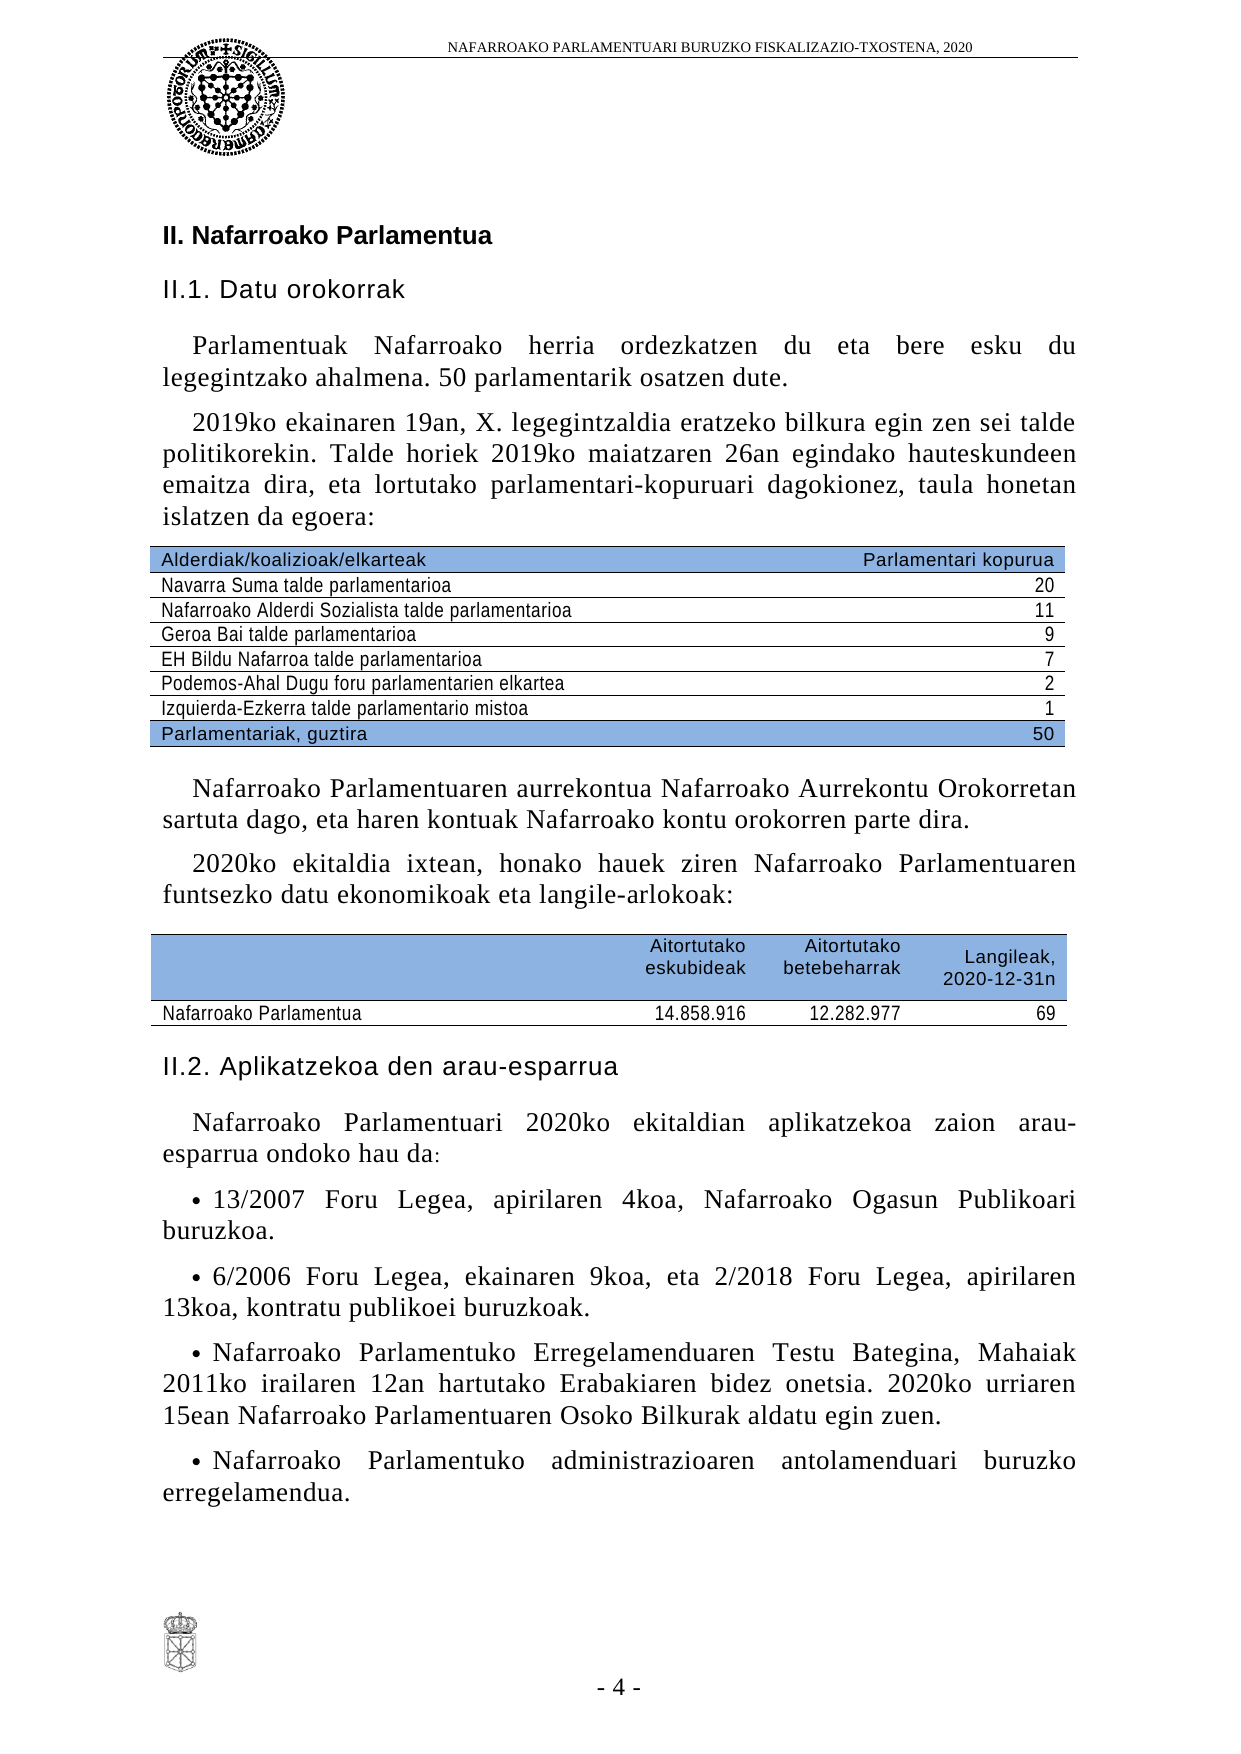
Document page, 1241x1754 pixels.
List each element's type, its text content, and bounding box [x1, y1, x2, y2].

table_cell 69 [912, 1001, 1067, 1025]
table_header Parlamentari kopurua [544, 547, 1065, 572]
table_cell Geroa Bai talde parlamentarioa [150, 623, 647, 646]
table_cell 1 [647, 696, 1065, 719]
list 13/2007 Foru Legea, apirilaren 4koa, Nafarroako Ogasun Publikoari buruzkoa. [162, 1183, 1078, 1245]
table_header Aitortutako eskubideak [602, 935, 757, 1000]
table_cell Parlamentariak, guztira [150, 721, 647, 746]
table_cell 50 [647, 721, 1065, 746]
text 2019ko ekainaren 19an, X. legegintzaldia eratzeko bilkura egin zen sei talde politikorekin. Talde horiek 2019ko maiatzaren 26an egindako hauteskundeen emaitza dira, eta lortutako parlamentari-kopuruari dagokionez, taula honetan islatzen da egoera: [162, 406, 1078, 531]
table_cell 7 [647, 647, 1065, 671]
table_header [151, 935, 602, 1000]
list Nafarroako Parlamentuko administrazioaren antolamenduari buruzko erregelamendua. [162, 1444, 1078, 1507]
table_cell Nafarroako Alderdi Sozialista talde parlamentarioa [150, 598, 647, 622]
table_cell EH Bildu Nafarroa talde parlamentarioa [150, 647, 647, 671]
table_cell 11 [647, 598, 1065, 622]
list Nafarroako Parlamentuko Erregelamenduaren Testu Bategina, Mahaiak 2011ko irailaren 12an hartutako Erabakiaren bidez onetsia. 2020ko urriaren 15ean Nafarroako Parlamentuaren Osoko Bilkurak aldatu egin zuen. [162, 1336, 1078, 1430]
table_cell 9 [647, 623, 1065, 646]
table_cell 14.858.916 [602, 1001, 757, 1025]
table_header Alderdiak/koalizioak/elkarteak [150, 547, 544, 572]
text Nafarroako Parlamentuaren aurrekontua Nafarroako Aurrekontu Orokorretan sartuta dago, eta haren kontuak Nafarroako kontu orokorren parte dira. [162, 772, 1078, 834]
picture [162, 1611, 198, 1673]
table_cell Nafarroako Parlamentua [151, 1001, 602, 1025]
text II.2. Aplikatzekoa den arau-esparrua [162, 1051, 1078, 1081]
text Nafarroako Parlamentuari 2020ko ekitaldian aplikatzekoa zaion arau-esparrua ondoko hau da: [162, 1106, 1078, 1168]
table_header Langileak, 2020-12-31n [912, 935, 1067, 1000]
table_cell Izquierda-Ezkerra talde parlamentario mistoa [150, 696, 647, 719]
text II.1. Datu orokorrak [162, 274, 1078, 304]
text Parlamentuak Nafarroako herria ordezkatzen du eta bere esku du legegintzako ahalmena. 50 parlamentarik osatzen dute. [162, 329, 1078, 392]
table_cell 12.282.977 [757, 1001, 912, 1025]
picture [162, 34, 289, 160]
table_cell 20 [647, 573, 1065, 597]
text 2020ko ekitaldia ixtean, honako hauek ziren Nafarroako Parlamentuaren funtsezko datu ekonomikoak eta langile-arlokoak: [162, 847, 1078, 909]
table_cell Podemos-Ahal Dugu foru parlamentarien elkartea [150, 672, 647, 695]
table_header Aitortutako betebeharrak [757, 935, 912, 1000]
table_cell Navarra Suma talde parlamentarioa [150, 573, 647, 597]
list 6/2006 Foru Legea, ekainaren 9koa, eta 2/2018 Foru Legea, apirilaren 13koa, kontratu publikoei buruzkoak. [162, 1259, 1078, 1322]
table_cell 2 [647, 672, 1065, 695]
text II. Nafarroako Parlamentua [162, 220, 1078, 249]
